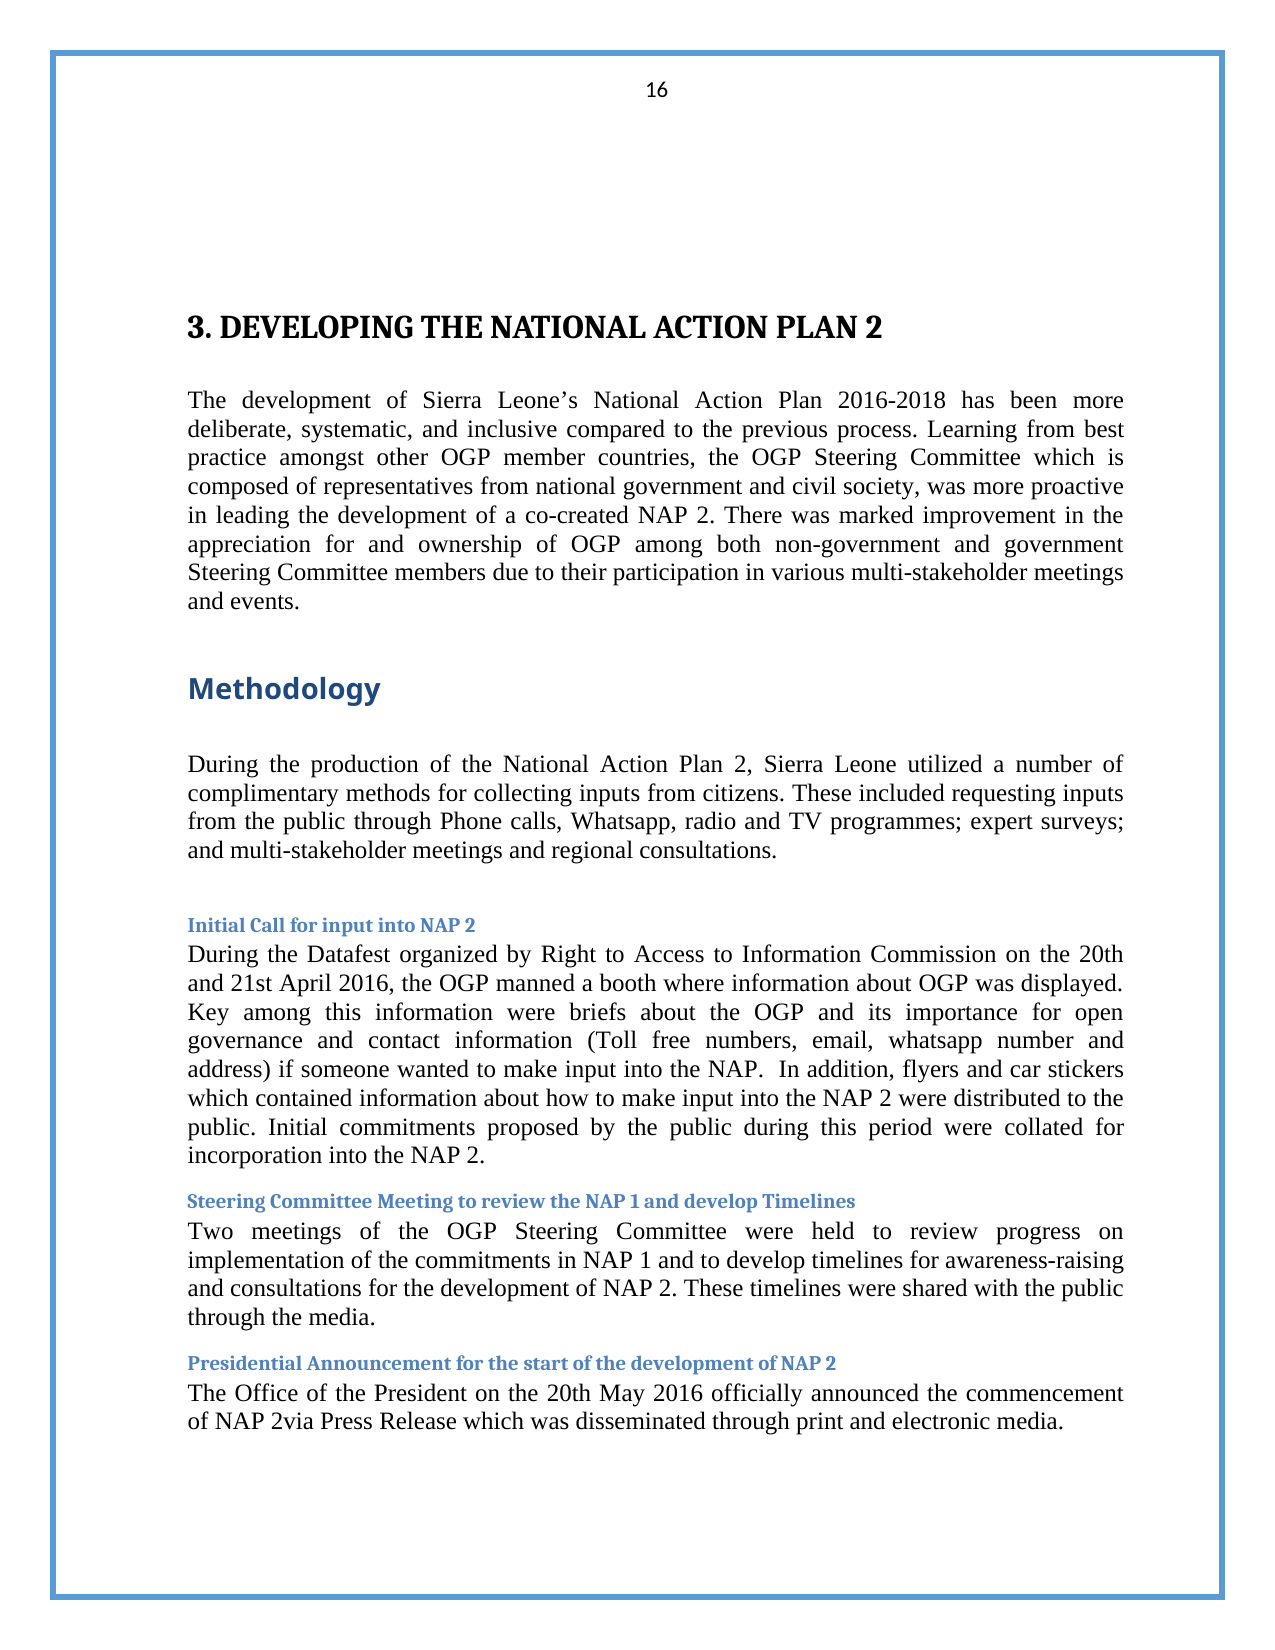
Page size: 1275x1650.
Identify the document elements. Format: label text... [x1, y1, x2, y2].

subtitle Presidential Announcement for the start of the development of NAP 2 [187, 1352, 1125, 1376]
subtitle Steering Committee Meeting to review the NAP 1 and develop Timelines [187, 1190, 1125, 1214]
text Two meetings of the OGP Steering Committee were held to review progress on implementation of the commitments in NAP 1 and to develop timelines for awareness-raising and consultations for the development of NAP 2. These timelines were shared with the public through the media. [187, 1216, 1125, 1331]
subtitle Initial Call for input into NAP 2 [187, 913, 1125, 937]
text During the production of the National Action Plan 2, Sierra Leone utilized a number of complimentary methods for collecting inputs from citizens. These included requesting inputs from the public through Phone calls, Whatsapp, radio and TV programmes; expert surveys; and multi-stakeholder meetings and regional consultations. [187, 749, 1125, 864]
text The Office of the President on the 20th May 2016 officially announced the commencement of NAP 2via Press Release which was disseminated through print and electronic media. [187, 1378, 1125, 1435]
text During the Datafest organized by Right to Access to Information Commission on the 20th and 21st April 2016, the OGP manned a booth where information about OGP was displayed. Key among this information were briefs about the OGP and its importance for open governance and contact information (Toll free numbers, email, whatsapp number and address) if someone wanted to make input into the NAP. In addition, flyers and car stickers which contained information about how to make input into the NAP 2 were distributed to the public. Initial commitments proposed by the public during this period were collated for incorporation into the NAP 2. [187, 939, 1125, 1169]
text The development of Sierra Leone’s National Action Plan 2016-2018 has been more deliberate, systematic, and inclusive compared to the previous process. Learning from best practice amongst other OGP member countries, the OGP Steering Committee which is composed of representatives from national government and civil society, was more proactive in leading the development of a co-created NAP 2. There was marked improvement in the appreciation for and ownership of OGP among both non-government and government Steering Committee members due to their participation in various multi-stakeholder meetings and events. [187, 385, 1125, 615]
subtitle Methodology [187, 668, 1125, 708]
subtitle 3. DEVELOPING THE NATIONAL ACTION PLAN 2 [187, 309, 1125, 347]
